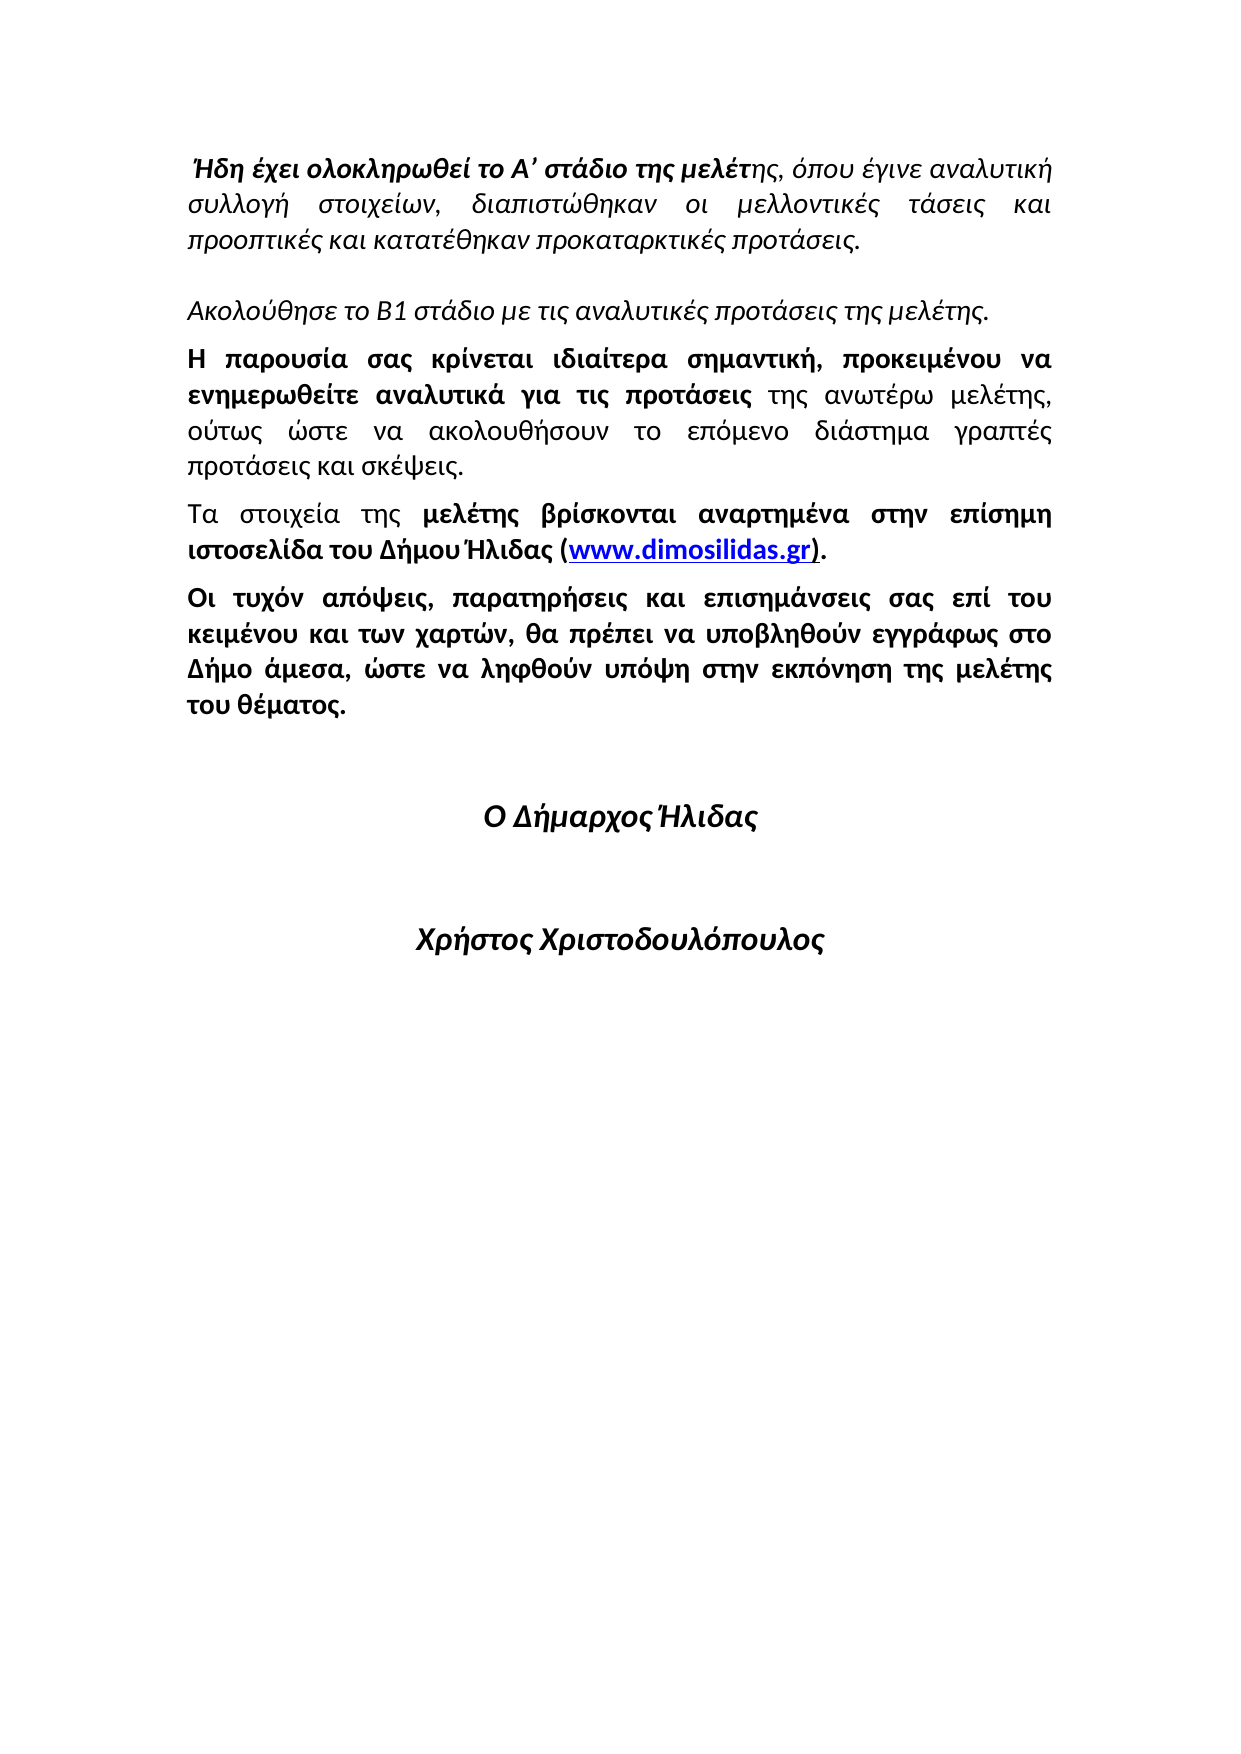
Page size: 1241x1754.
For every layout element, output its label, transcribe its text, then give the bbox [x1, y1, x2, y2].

text Η παρουσία σας κρίνεται ιδιαίτερα σημαντική, προκειμένου να ενημερωθείτε αναλυτικά για τις προτάσεις της ανωτέρω μελέτης, ούτως ώστε να ακολουθήσουν το επόμενο διάστημα γραπτές προτάσεις και σκέψεις. [187, 341, 1053, 483]
text Τα στοιχεία της μελέτης βρίσκονται αναρτημένα στην επίσημη ιστοσελίδα του Δήμου Ήλιδας (www.dimosilidas.gr). [187, 496, 1053, 567]
text Ακολούθησε το Β1 στάδιο με τις αναλυτικές προτάσεις της μελέτης. [187, 292, 1053, 328]
text Οι τυχόν απόψεις, παρατηρήσεις και επισημάνσεις σας επί του κειμένου και των χαρτών, θα πρέπει να υποβληθούν εγγράφως στο Δήμο άμεσα, ώστε να ληφθούν υπόψη στην εκπόνηση της μελέτης του θέματος. [187, 579, 1053, 722]
text Χρήστος Χριστοδουλόπουλος [187, 917, 1053, 958]
text Ήδη έχει ολοκληρωθεί το Α’ στάδιο της μελέτης, όπου έγινε αναλυτική συλλογή στοιχείων, διαπιστώθηκαν οι μελλοντικές τάσεις και προοπτικές και κατατέθηκαν προκαταρκτικές προτάσεις. [187, 150, 1053, 257]
text Ο Δήμαρχος Ήλιδας [187, 795, 1053, 836]
